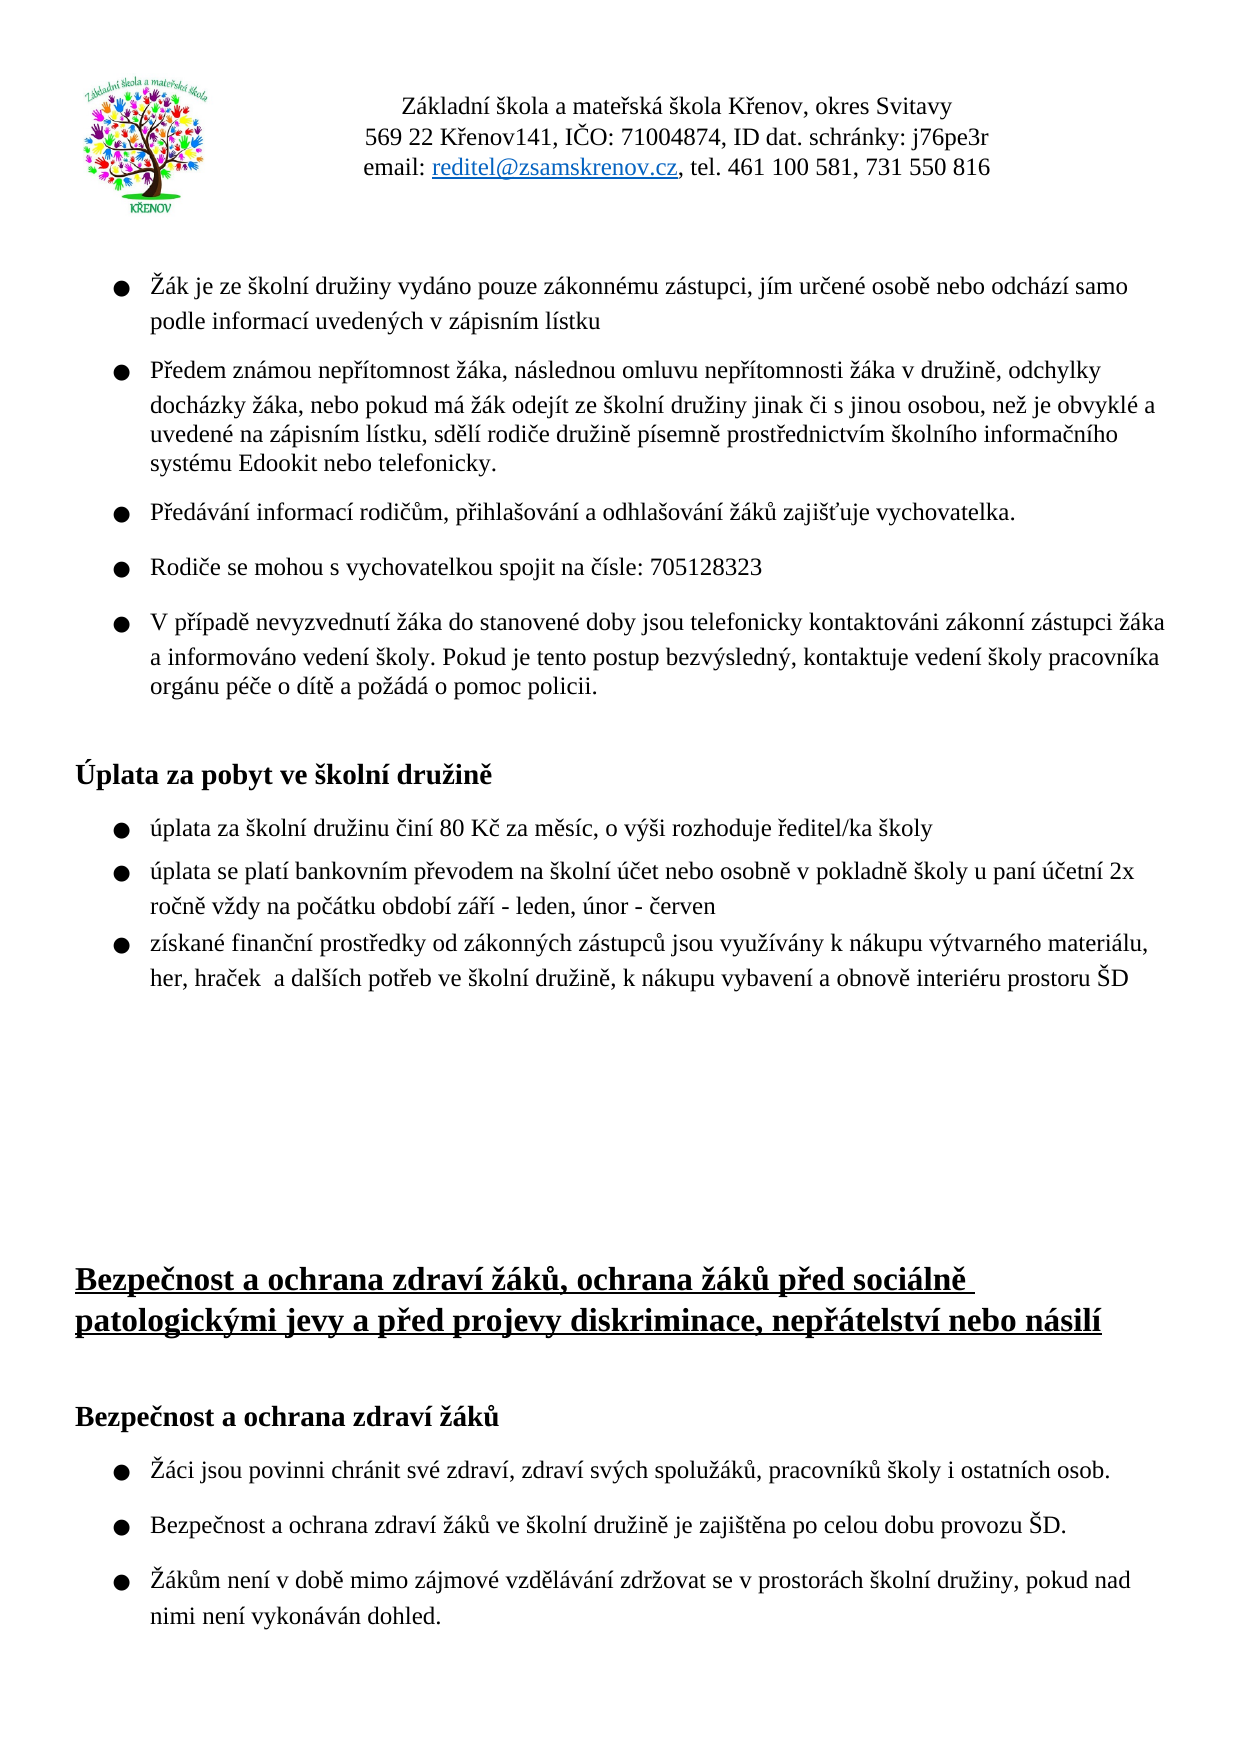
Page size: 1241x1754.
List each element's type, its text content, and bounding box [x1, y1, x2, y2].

list Žáci jsou povinni chránit své zdraví, zdraví svých spolužáků, pracovníků školy i ostatních osob. [112, 1448, 1165, 1490]
list Bezpečnost a ochrana zdraví žáků ve školní družině je zajištěna po celou dobu provozu ŠD. [112, 1503, 1165, 1546]
list získané finanční prostředky od zákonných zástupců jsou využívány k nákupu výtvarného materiálu, her, hraček a dalších potřeb ve školní družině, k nákupu vybavení a obnově interiéru prostoru ŠD [112, 920, 1165, 992]
subtitle Bezpečnost a ochrana zdraví žáků [75, 1399, 1165, 1433]
list úplata za školní družinu činí 80 Kč za měsíc, o výši rozhoduje ředitel/ka školy [112, 806, 1165, 849]
list Žák je ze školní družiny vydáno pouze zákonnému zástupci, jím určené osobě nebo odchází samo podle informací uvedených v zápisním lístku [112, 264, 1165, 335]
list Předem známou nepřítomnost žáka, následnou omluvu nepřítomnosti žáka v družině, odchylky docházky žáka, nebo pokud má žák odejít ze školní družiny jinak či s jinou osobou, než je obvyklé a uvedené na zápisním lístku, sdělí rodiče družině písemně prostřednictvím školního informačního systému Edookit nebo telefonicky. [112, 348, 1165, 477]
list Žákům není v době mimo zájmové vzdělávání zdržovat se v prostorách školní družiny, pokud nad nimi není vykonáván dohled. [112, 1558, 1165, 1629]
picture [75, 73, 216, 217]
list úplata se platí bankovním převodem na školní účet nebo osobně v pokladně školy u paní účetní 2x ročně vždy na počátku období září - leden, únor - červen [112, 849, 1165, 920]
list Rodiče se mohou s vychovatelkou spojit na čísle: 705128323 [112, 544, 1165, 587]
list Předávání informací rodičům, přihlašování a odhlašování žáků zajišťuje vychovatelka. [112, 489, 1165, 532]
subtitle Úplata za pobyt ve školní družině [75, 757, 1165, 791]
subtitle Bezpečnost a ochrana zdraví žáků, ochrana žáků před sociálně patologickými jevy a před projevy diskriminace, nepřátelství nebo násilí [75, 1259, 1165, 1338]
list V případě nevyzvednutí žáka do stanovené doby jsou telefonicky kontaktováni zákonní zástupci žáka a informováno vedení školy. Pokud je tento postup bezvýsledný, kontaktuje vedení školy pracovníka orgánu péče o dítě a požádá o pomoc policii. [112, 599, 1165, 700]
